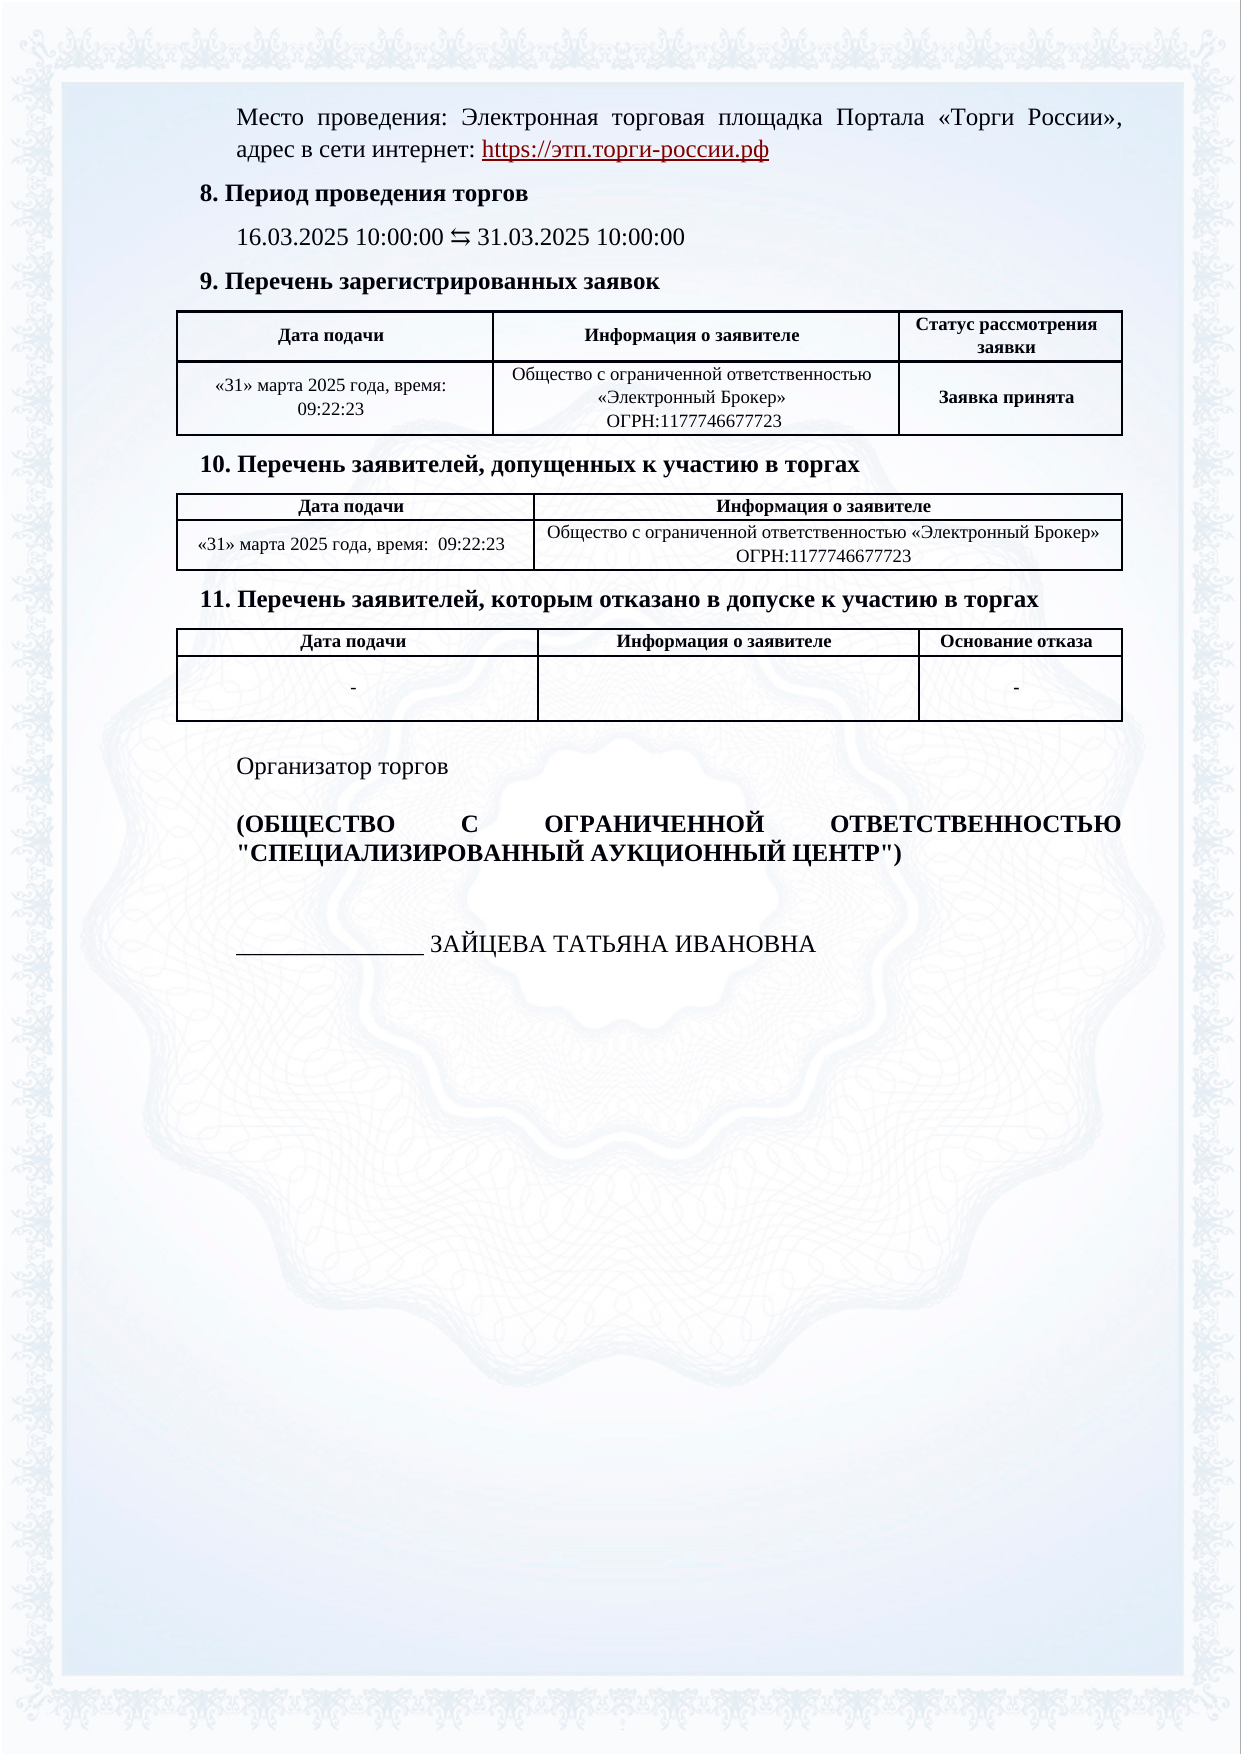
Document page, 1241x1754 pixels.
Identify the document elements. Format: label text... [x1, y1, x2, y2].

text Место проведения: Электронная торговая площадка Портала «Торги России», адрес в сети интернет: https://этп.торги-россии.рф [236, 102, 1122, 163]
table_cell [539, 657, 918, 720]
table_header Информация о заявителе [539, 630, 918, 654]
text 11. Перечень заявителей, которым отказано в допуске к участию в торгах [177, 584, 1122, 613]
list 8. Период проведения торгов [177, 178, 1122, 207]
text 9. Перечень зарегистрированных заявок [177, 266, 1122, 295]
table_header Дата подачи [178, 495, 533, 519]
table_header Дата подачи [178, 630, 537, 654]
text (ОБЩЕСТВО С ОГРАНИЧЕННОЙ ОТВЕТСТВЕННОСТЬЮ "СПЕЦИАЛИЗИРОВАННЫЙ АУКЦИОННЫЙ ЦЕНТР") [236, 809, 1122, 866]
table_cell - [920, 657, 1121, 720]
table_header Дата подачи [178, 313, 492, 360]
text 16.03.2025 10:00:00 ⇆ 31.03.2025 10:00:00 [192, 222, 1122, 251]
picture [2, 2, 1241, 1754]
text Организатор торгов [236, 751, 1122, 780]
table_cell «31» марта 2025 года, время: 09:22:23 [178, 521, 533, 569]
table_header Информация о заявителе [494, 313, 898, 360]
table_cell Общество с ограниченной ответственностью «Электронный Брокер» ОГРН:1177746677723 [494, 363, 898, 434]
table_header Информация о заявителе [535, 495, 1121, 519]
table_header Основание отказа [920, 630, 1121, 654]
table_header Статус рассмотрения заявки [900, 313, 1121, 360]
table_cell Заявка принята [900, 363, 1121, 434]
table_cell «31» марта 2025 года, время: 09:22:23 [178, 363, 492, 434]
text 10. Перечень заявителей, допущенных к участию в торгах [177, 449, 1122, 477]
table_cell Общество с ограниченной ответственностью «Электронный Брокер» ОГРН:1177746677723 [535, 521, 1121, 569]
table_cell - [178, 657, 537, 720]
text _______________ ЗАЙЦЕВА ТАТЬЯНА ИВАНОВНА [236, 929, 1122, 958]
